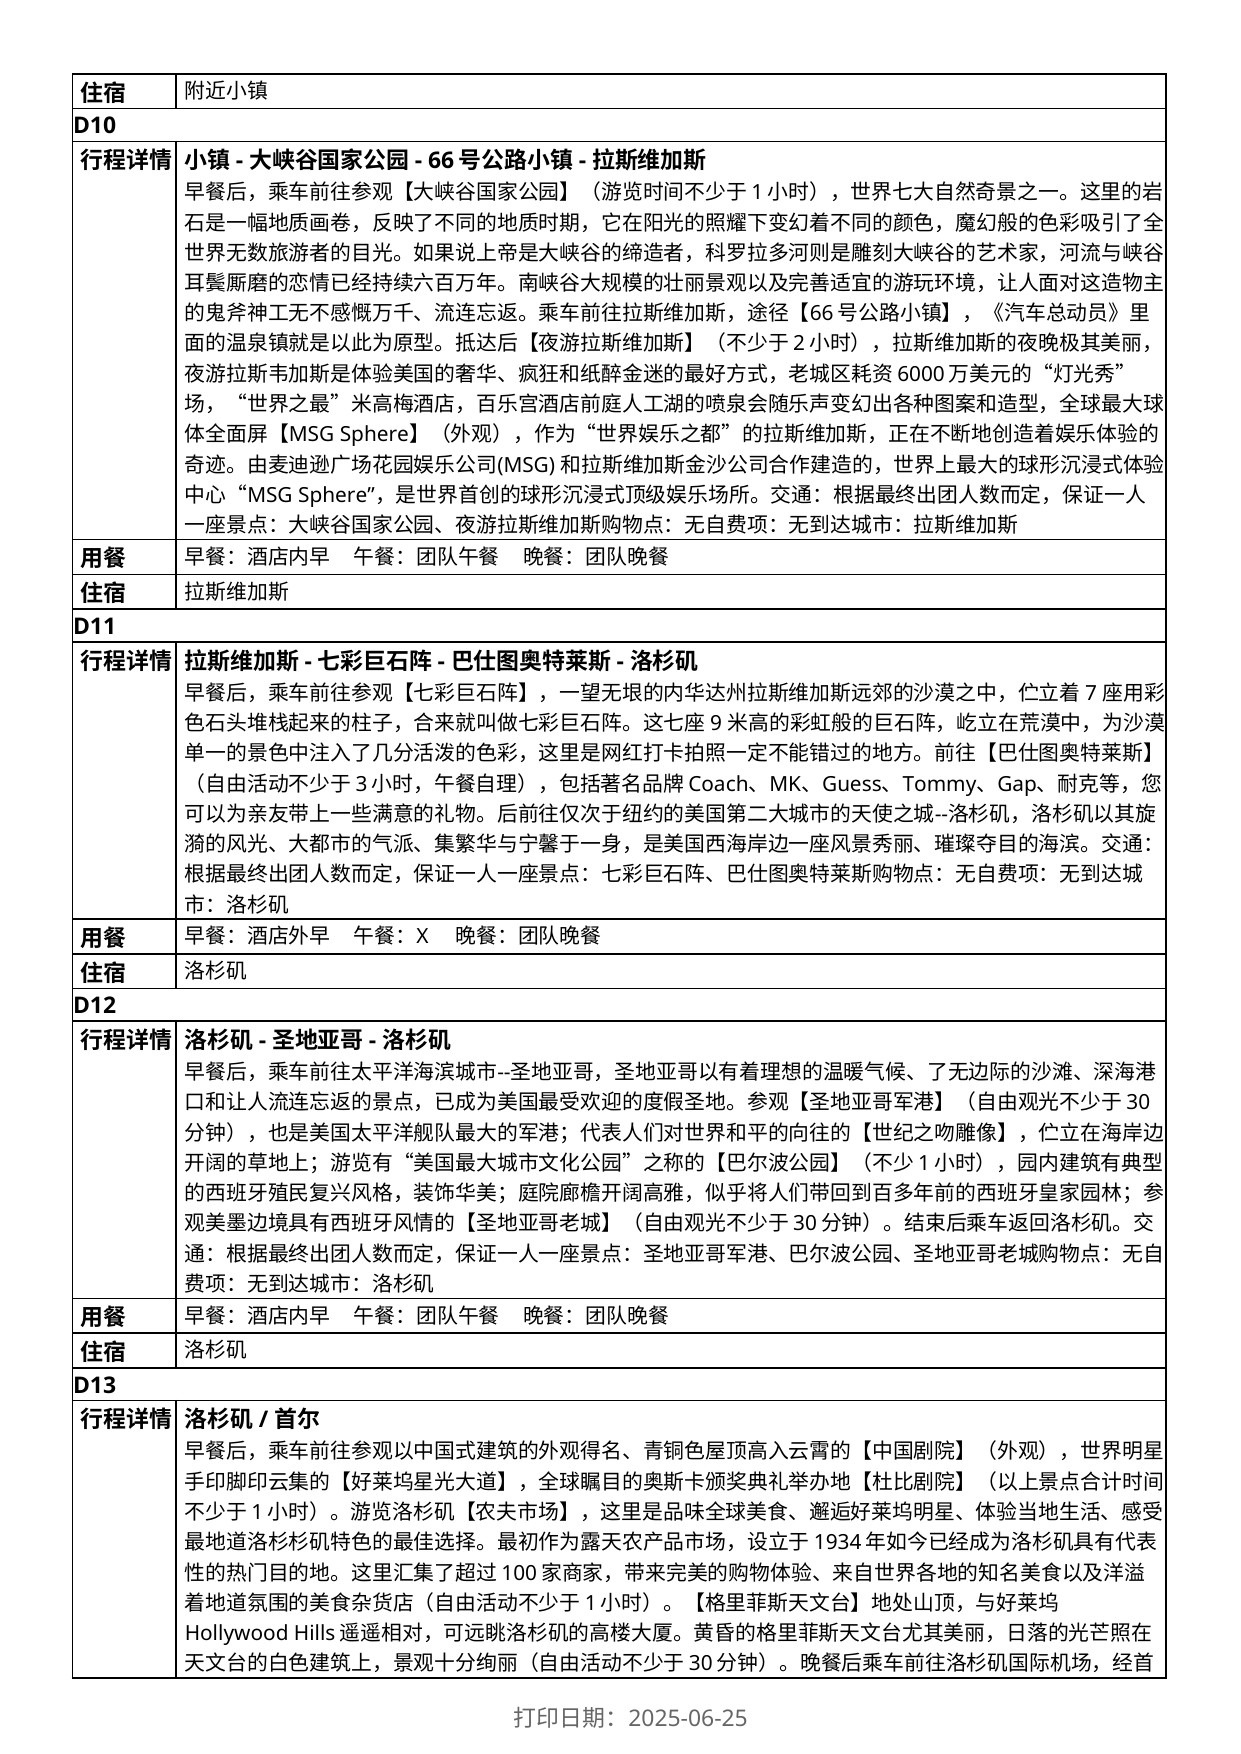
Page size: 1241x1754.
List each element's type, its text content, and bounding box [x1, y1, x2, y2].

table_cell 用餐 [73, 540, 175, 573]
table_cell 拉斯维加斯 [177, 575, 1165, 608]
table_cell 行程详情 [73, 1401, 175, 1677]
table_cell D10 [73, 109, 1165, 141]
table_cell 住宿 [73, 575, 175, 608]
table_cell 行程详情 [73, 643, 175, 918]
table_cell 小镇 - 大峡谷国家公园 - 66号公路小镇 - 拉斯维加斯 早餐后，乘车前往参观【大峡谷国家公园】（游览时间不少于1小时），世界七大自然奇景之一。这里的岩石是一幅地质画卷，反映了不同的地质时期，它在阳光的照耀下变幻着不同的颜色，魔幻般的色彩吸引了全世界无数旅游者的目光。如果说上帝是大峡谷的缔造者，科罗拉多河则是雕刻大峡谷的艺术家，河流与峡谷耳鬓厮磨的恋情已经持续六百万年。南峡谷大规模的壮丽景观以及完善适宜的游玩环境，让人面对这造物主的鬼斧神工无不感慨万千、流连忘返。乘车前往拉斯维加斯，途径【66号公路小镇】，《汽车总动员》里面的温泉镇就是以此为原型。抵达后【夜游拉斯维加斯】（不少于2小时），拉斯维加斯的夜晚极其美丽，夜游拉斯韦加斯是体验美国的奢华、疯狂和纸醉金迷的最好方式，老城区耗资6000万美元的“灯光秀”场，“世界之最”米高梅酒店，百乐宫酒店前庭人工湖的喷泉会随乐声变幻出各种图案和造型，全球最大球体全面屏【MSG Sphere】（外观），作为“世界娱乐之都”的拉斯维加斯，正在不断地创造着娱乐体验的奇迹。由麦迪逊广场花园娱乐公司(MSG) 和拉斯维加斯金沙公司合作建造的，世界上最大的球形沉浸式体验中心“MSG Sphere”，是世界首创的球形沉浸式顶级娱乐场所。 [177, 142, 1165, 539]
table_cell 行程详情 [73, 142, 175, 539]
table_cell 住宿 [73, 75, 175, 108]
table_cell 住宿 [73, 955, 175, 988]
table_cell 住宿 [73, 1334, 175, 1367]
table_cell 行程详情 [73, 1022, 175, 1297]
table_cell 洛杉矶 - 圣地亚哥 - 洛杉矶 早餐后，乘车前往太平洋海滨城市--圣地亚哥，圣地亚哥以有着理想的温暖气候、了无边际的沙滩、深海港口和让人流连忘返的景点，已成为美国最受欢迎的度假圣地。参观【圣地亚哥军港】（自由观光不少于30分钟），也是美国太平洋舰队最大的军港；代表人们对世界和平的向往的【世纪之吻雕像】，伫立在海岸边开阔的草地上；游览有“美国最大城市文化公园”之称的【巴尔波公园】（不少1小时），园内建筑有典型的西班牙殖民复兴风格，装饰华美；庭院廊檐开阔高雅，似乎将人们带回到百多年前的西班牙皇家园林；参观美墨边境具有西班牙风情的【圣地亚哥老城】（自由观光不少于30分钟）。结束后乘车返回洛杉矶。 [177, 1022, 1165, 1297]
table_cell 用餐 [73, 920, 175, 953]
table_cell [177, 1401, 1165, 1677]
table_cell 洛杉矶 [177, 955, 1165, 988]
table_cell 洛杉矶 [177, 1334, 1165, 1367]
table_cell D11 [73, 610, 1165, 641]
table_cell D12 [73, 989, 1165, 1020]
table_cell 附近小镇 [177, 75, 1165, 108]
table_cell 早餐：酒店内早 午餐：团队午餐 晚餐：团队晚餐 [177, 1299, 1165, 1332]
table_cell 早餐：酒店外早 午餐：X 晚餐：团队晚餐 [177, 920, 1165, 953]
table_cell 用餐 [73, 1299, 175, 1332]
table_cell 早餐：酒店内早 午餐：团队午餐 晚餐：团队晚餐 [177, 540, 1165, 573]
table_cell 拉斯维加斯 - 七彩巨石阵 - 巴仕图奥特莱斯 - 洛杉矶 早餐后，乘车前往参观【七彩巨石阵】，一望无垠的内华达州拉斯维加斯远郊的沙漠之中，伫立着 7 座用彩色石头堆栈起来的柱子，合来就叫做七彩巨石阵。这七座 9 米高的彩虹般的巨石阵，屹立在荒漠中，为沙漠单一的景色中注入了几分活泼的色彩，这里是网红打卡拍照一定不能错过的地方。前往【巴仕图奥特莱斯】（自由活动不少于3小时，午餐自理），包括著名品牌Coach、MK、Guess、Tommy、Gap、耐克等，您可以为亲友带上一些满意的礼物。后前往仅次于纽约的美国第二大城市的天使之城--洛杉矶，洛杉矶以其旋漪的风光、大都市的气派、集繁华与宁馨于一身，是美国西海岸边一座风景秀丽、璀璨夺目的海滨。 [177, 643, 1165, 918]
table_cell D13 [73, 1369, 1165, 1400]
